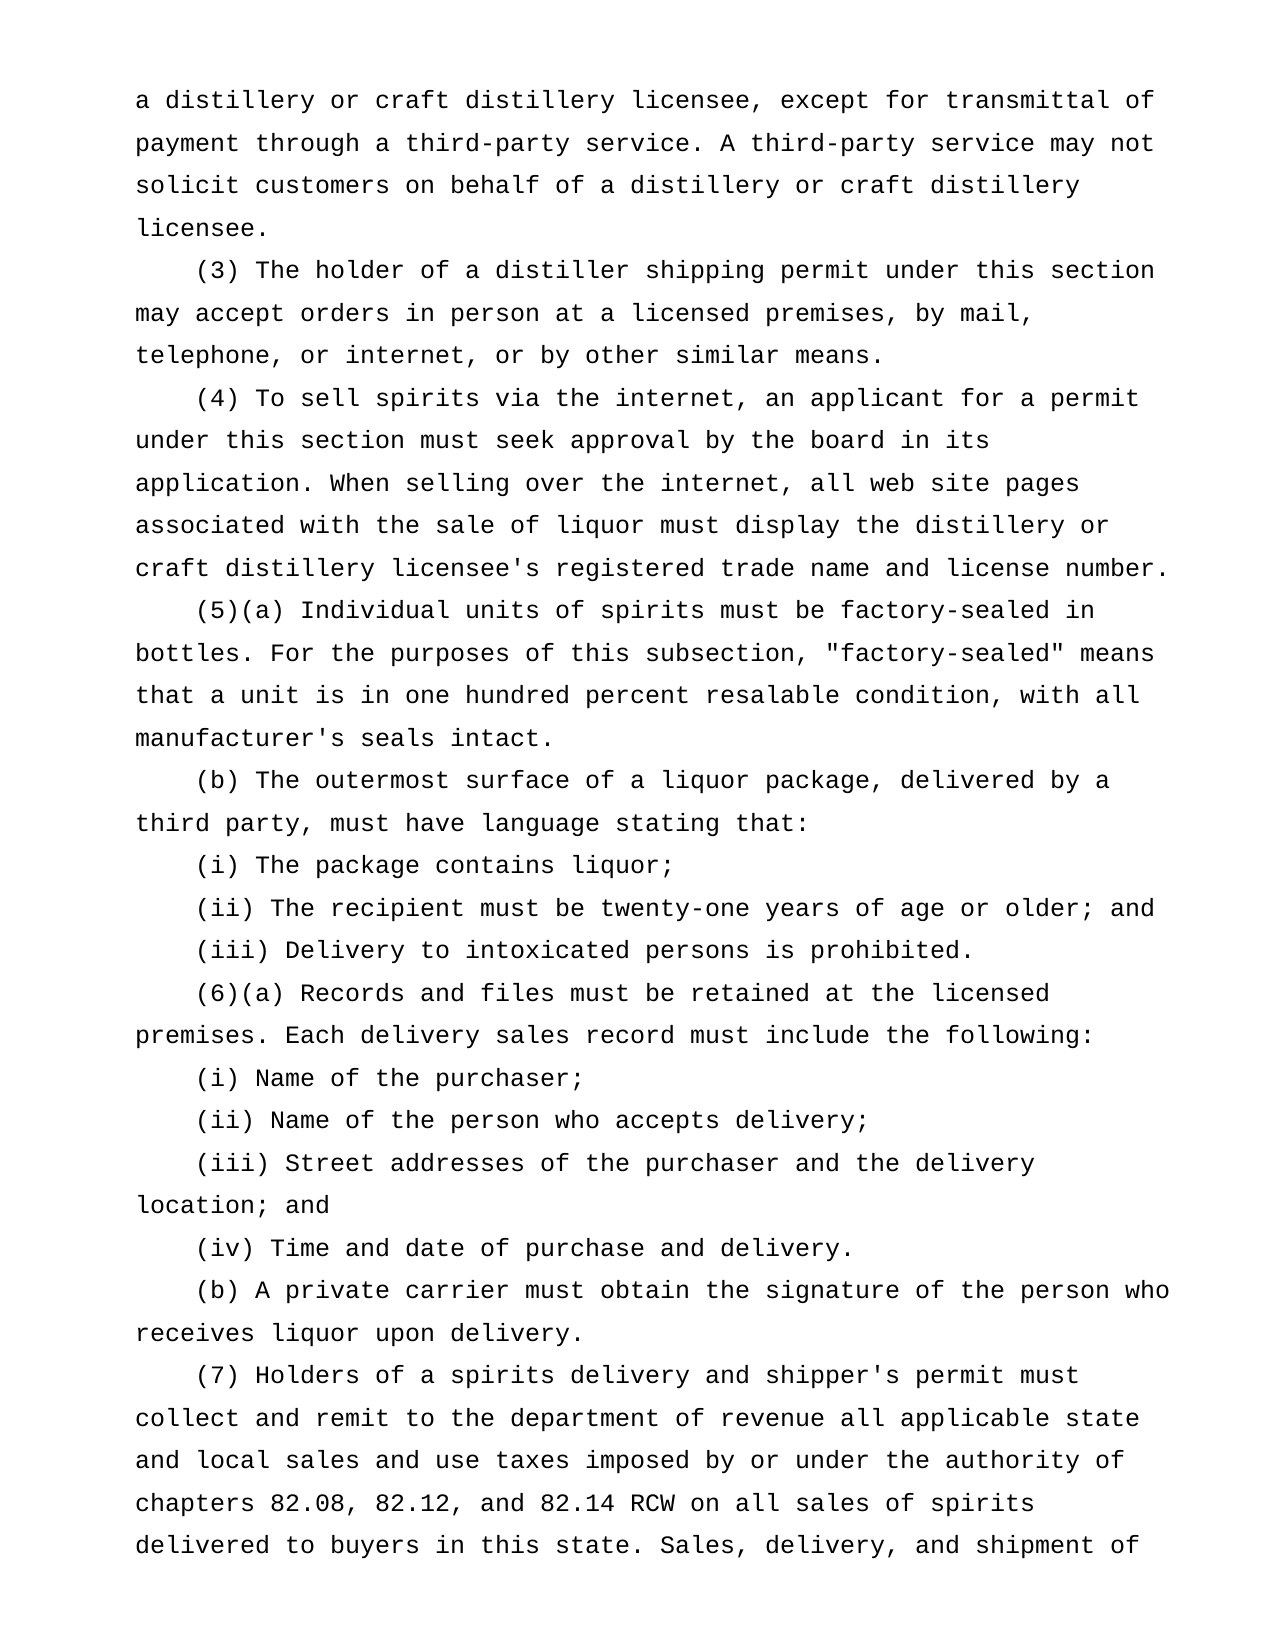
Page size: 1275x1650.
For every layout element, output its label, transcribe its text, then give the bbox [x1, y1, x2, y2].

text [135, 75, 1170, 245]
text (ii) Name of the person who accepts delivery; [135, 1095, 1170, 1137]
text (3) The holder of a distiller shipping permit under this section may accept orders in person at a licensed premises, by mail, telephone, or internet, or by other similar means. [135, 245, 1170, 372]
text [135, 1350, 1170, 1562]
text (b) The outermost surface of a liquor package, delivered by a third party, must have language stating that: [135, 755, 1170, 840]
text (iv) Time and date of purchase and delivery. [135, 1222, 1170, 1265]
text (iii) Street addresses of the purchaser and the delivery location; and [135, 1137, 1170, 1222]
text (5)(a) Individual units of spirits must be factory-sealed in bottles. For the purposes of this subsection, "factory-sealed" means that a unit is in one hundred percent resalable condition, with all manufacturer's seals intact. [135, 585, 1170, 755]
text (i) Name of the purchaser; [135, 1052, 1170, 1095]
text (ii) The recipient must be twenty-one years of age or older; and [135, 882, 1170, 925]
text (iii) Delivery to intoxicated persons is prohibited. [135, 925, 1170, 967]
text (6)(a) Records and files must be retained at the licensed premises. Each delivery sales record must include the following: [135, 967, 1170, 1052]
text (i) The package contains liquor; [135, 840, 1170, 882]
text (4) To sell spirits via the internet, an applicant for a permit under this section must seek approval by the board in its application. When selling over the internet, all web site pages associated with the sale of liquor must display the distillery or craft distillery licensee's registered trade name and license number. [135, 372, 1170, 585]
text (b) A private carrier must obtain the signature of the person who receives liquor upon delivery. [135, 1265, 1170, 1350]
